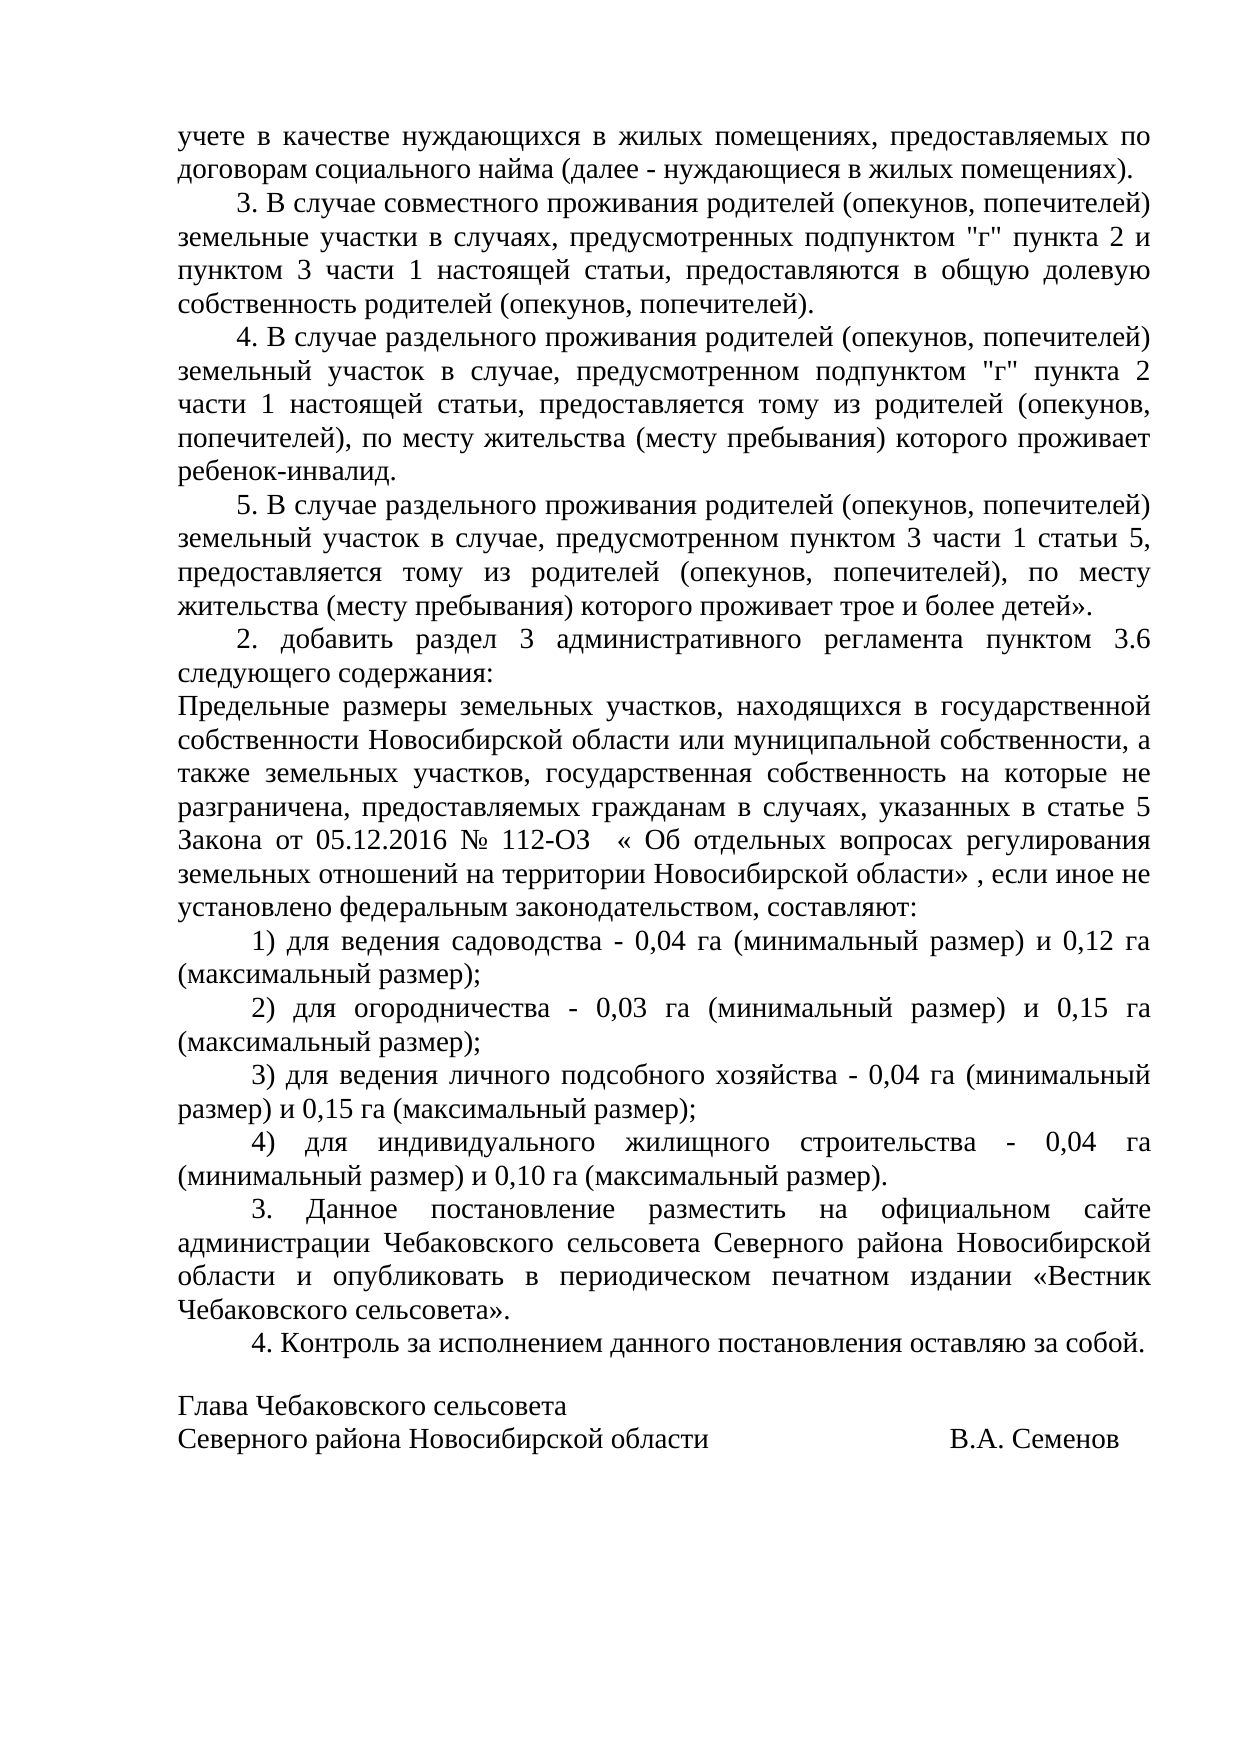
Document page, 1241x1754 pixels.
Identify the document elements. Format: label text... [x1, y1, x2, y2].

text 3. Данное постановление разместить на официальном сайте администрации Чебаковского сельсовета Северного района Новосибирской области и опубликовать в периодическом печатном издании «Вестник Чебаковского сельсовета». [177, 1191, 1152, 1326]
text 2) для огородничества - 0,03 га (минимальный размер) и 0,15 га (максимальный размер); [177, 990, 1152, 1057]
text Предельные размеры земельных участков, находящихся в государственной собственности Новосибирской области или муниципальной собственности, а также земельных участков, государственная собственность на которые не разграничена, предоставляемых гражданам в случаях, указанных в статье 5 Закона от 05.12.2016 № 112-ОЗ « Об отдельных вопросах регулирования земельных отношений на территории Новосибирской области» , если иное не установлено федеральным законодательством, составляют: [177, 688, 1152, 923]
text 5. В случае раздельного проживания родителей (опекунов, попечителей) земельный участок в случае, предусмотренном пунктом 3 части 1 статьи 5, предоставляется тому из родителей (опекунов, попечителей), по месту жительства (месту пребывания) которого проживает трое и более детей». [177, 487, 1152, 621]
text Глава Чебаковского сельсовета [177, 1388, 1152, 1421]
text 4. В случае раздельного проживания родителей (опекунов, попечителей) земельный участок в случае, предусмотренном подпунктом "г" пункта 2 части 1 настоящей статьи, предоставляется тому из родителей (опекунов, попечителей), по месту жительства (месту пребывания) которого проживает ребенок-инвалид. [177, 319, 1152, 487]
text 2. добавить раздел 3 административного регламента пунктом 3.6 следующего содержания: [177, 621, 1152, 688]
text 3) для ведения личного подсобного хозяйства - 0,04 га (минимальный размер) и 0,15 га (максимальный размер); [177, 1057, 1152, 1124]
text 3. В случае совместного проживания родителей (опекунов, попечителей) земельные участки в случаях, предусмотренных подпунктом "г" пункта 2 и пунктом 3 части 1 настоящей статьи, предоставляются в общую долевую собственность родителей (опекунов, попечителей). [177, 185, 1152, 319]
text Северного района Новосибирской области В.А. Семенов [177, 1421, 1152, 1455]
text 4) для индивидуального жилищного строительства - 0,04 га (минимальный размер) и 0,10 га (максимальный размер). [177, 1124, 1152, 1191]
text 1) для ведения садоводства - 0,04 га (минимальный размер) и 0,12 га (максимальный размер); [177, 923, 1152, 990]
text 4. Контроль за исполнением данного постановления оставляю за собой. [177, 1326, 1152, 1359]
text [177, 118, 1152, 185]
